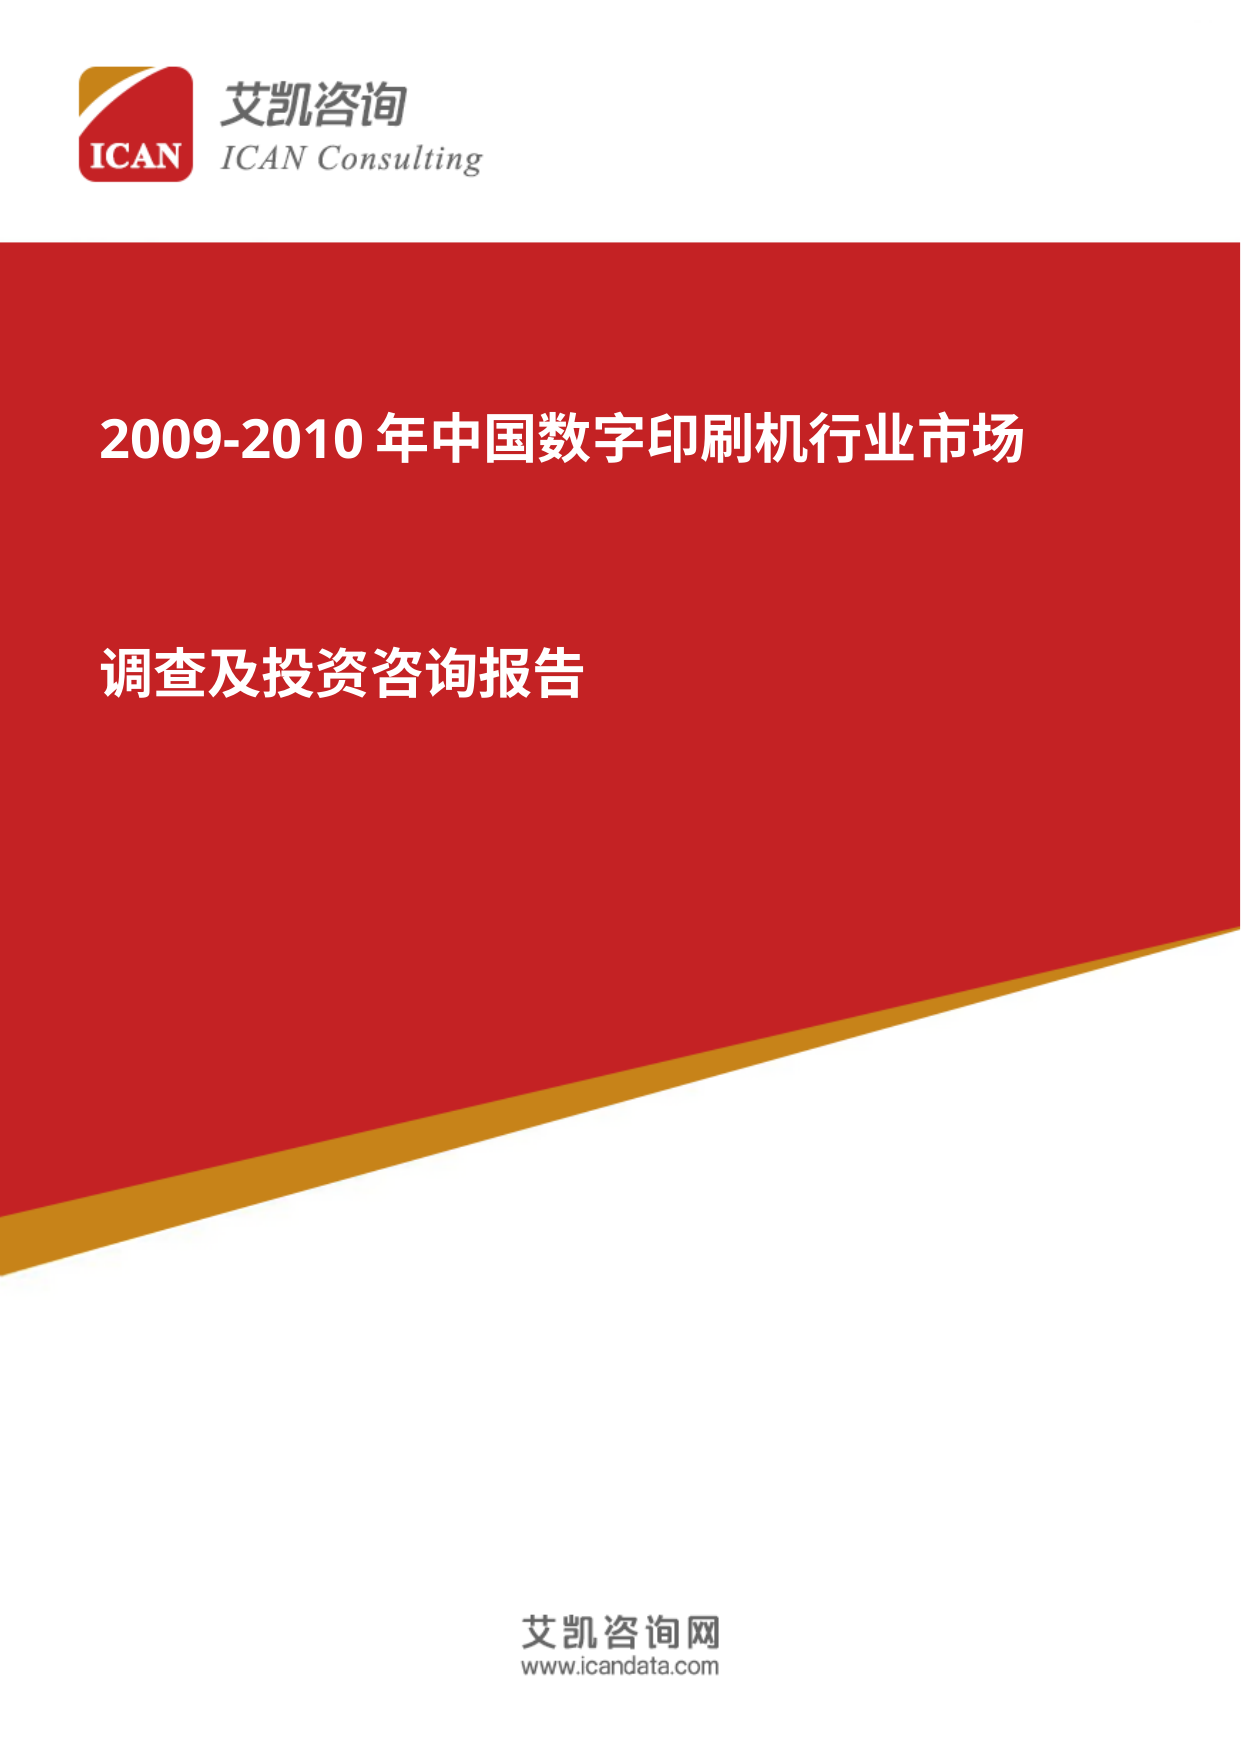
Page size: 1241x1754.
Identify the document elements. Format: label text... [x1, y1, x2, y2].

subtitle 2009-2010年中国数字印刷机行业市场调查及投资咨询报告 [99, 386, 1053, 718]
picture [0, 5, 1241, 1754]
